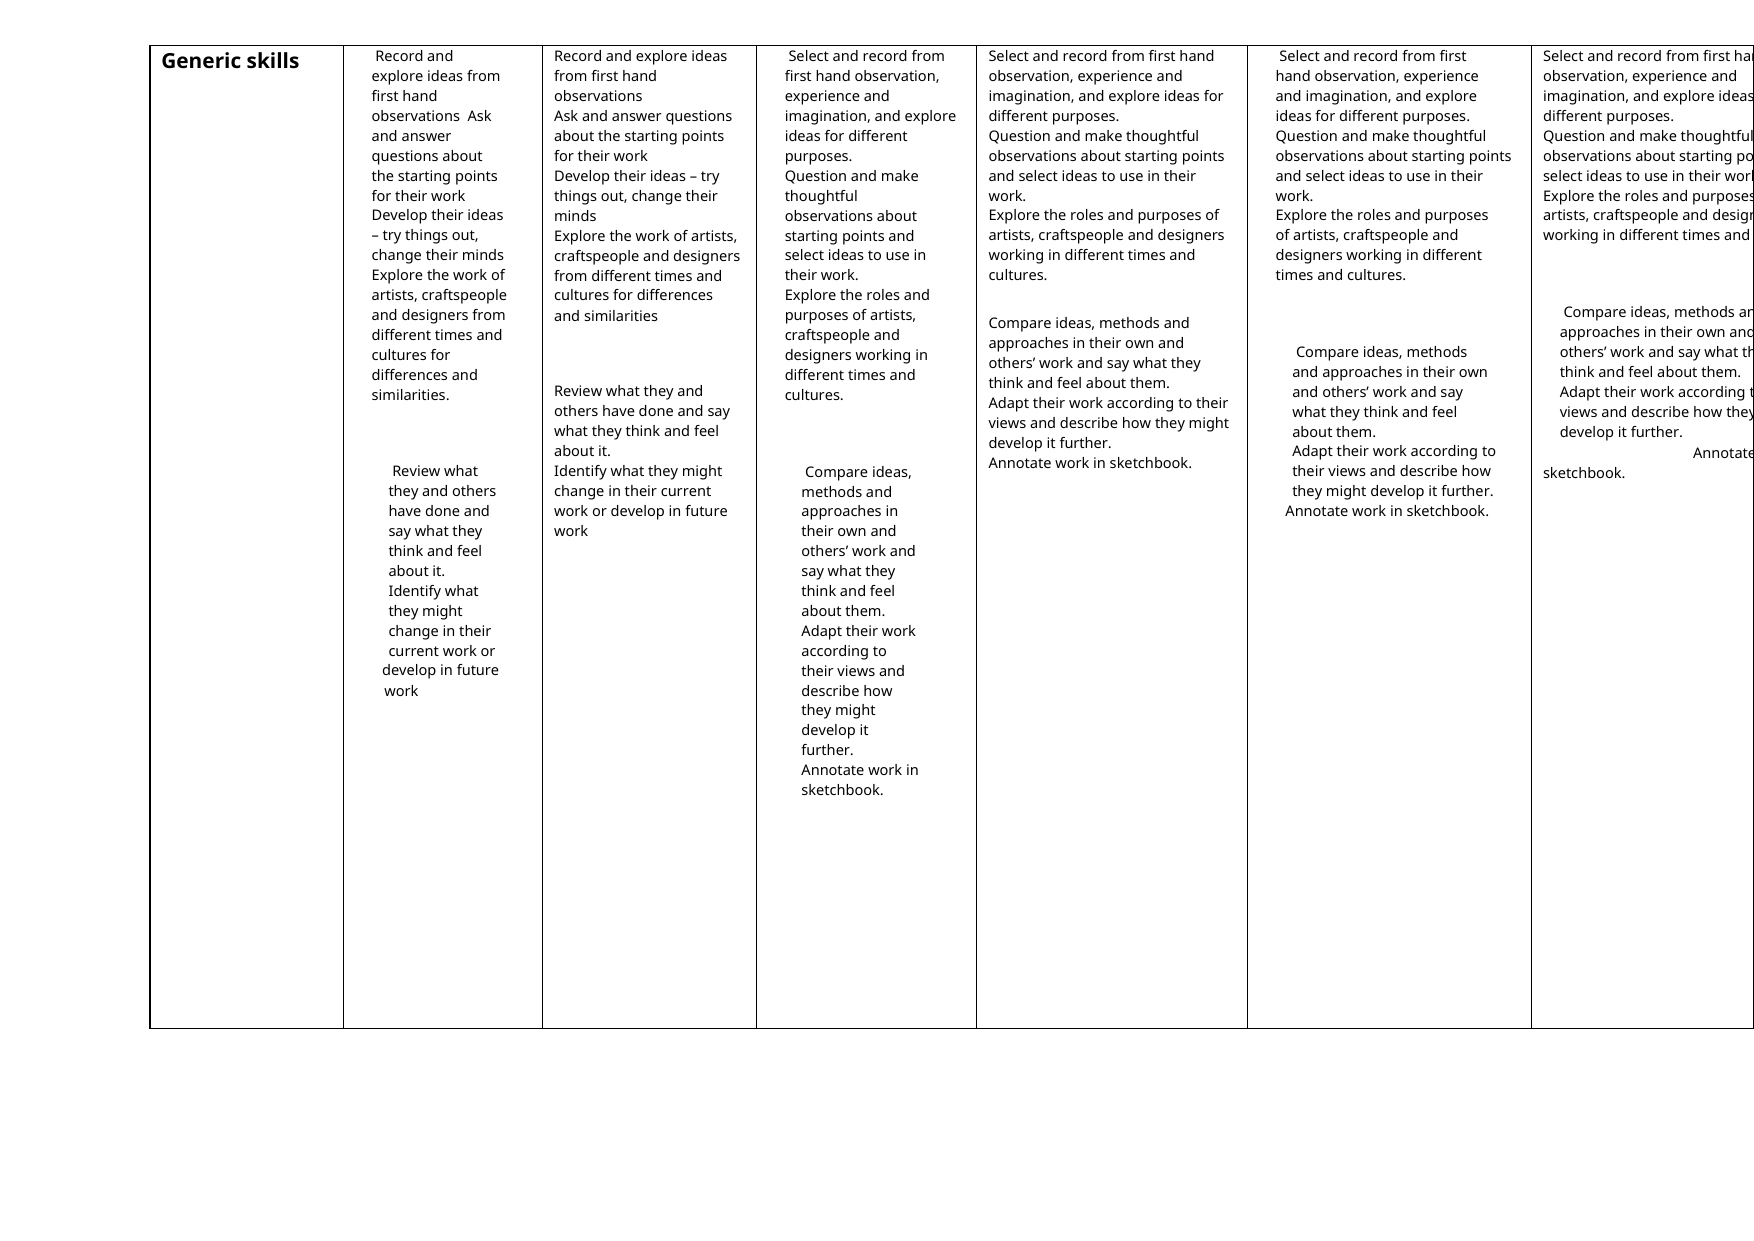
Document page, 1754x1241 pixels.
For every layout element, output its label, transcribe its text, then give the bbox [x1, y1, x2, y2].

table_cell Record and explore ideas from first hand observations Ask and answer questions about the starting points for their work Develop their ideas – try things out, change their minds Explore the work of artists, craftspeople and designers from different times and cultures for differences and similarities. Review what they and others have done and say what they think and feel about it. Identify what they might change in their current work or develop in future work [344, 46, 542, 1028]
table_cell Record and explore ideas from first hand observations Ask and answer questions about the starting points for their work Develop their ideas – try things out, change their minds Explore the work of artists, craftspeople and designers from different times and cultures for differences and similarities Review what they and others have done and say what they think and feel about it. Identify what they might change in their current work or develop in future work [543, 46, 756, 1028]
table_cell Select and record from first hand observation, experience and imagination, and explore ideas for different purposes. Question and make thoughtful observations about starting points and select ideas to use in their work. Explore the roles and purposes of artists, craftspeople and designers working in different times and cultures. Compare ideas, methods and approaches in their own and others’ work and say what they think and feel about them. Adapt their work according to their views and describe how they might develop it further. Annotate work in sketchbook. [977, 46, 1247, 1028]
table_cell Select and record from first hand observation, experience and imagination, and explore ideas for different purposes. Question and make thoughtful observations about starting points and select ideas to use in their work. Explore the roles and purposes of artists, craftspeople and designers working in different times and cultures. Compare ideas, methods and approaches in their own and others’ work and say what they think and feel about them. Adapt their work according to their views and describe how they might develop it further. Annotate work in sketchbook. [1532, 46, 1753, 1028]
table_cell Generic skills [151, 46, 343, 1028]
table_cell Select and record from first hand observation, experience and imagination, and explore ideas for different purposes. Question and make thoughtful observations about starting points and select ideas to use in their work. Explore the roles and purposes of artists, craftspeople and designers working in different times and cultures. Compare ideas, methods and approaches in their own and others’ work and say what they think and feel about them. Adapt their work according to their views and describe how they might develop it further. Annotate work in sketchbook. [757, 46, 976, 1028]
table_cell Select and record from first hand observation, experience and imagination, and explore ideas for different purposes. Question and make thoughtful observations about starting points and select ideas to use in their work. Explore the roles and purposes of artists, craftspeople and designers working in different times and cultures. Compare ideas, methods and approaches in their own and others’ work and say what they think and feel about them. Adapt their work according to their views and describe how they might develop it further. Annotate work in sketchbook. [1248, 46, 1531, 1028]
